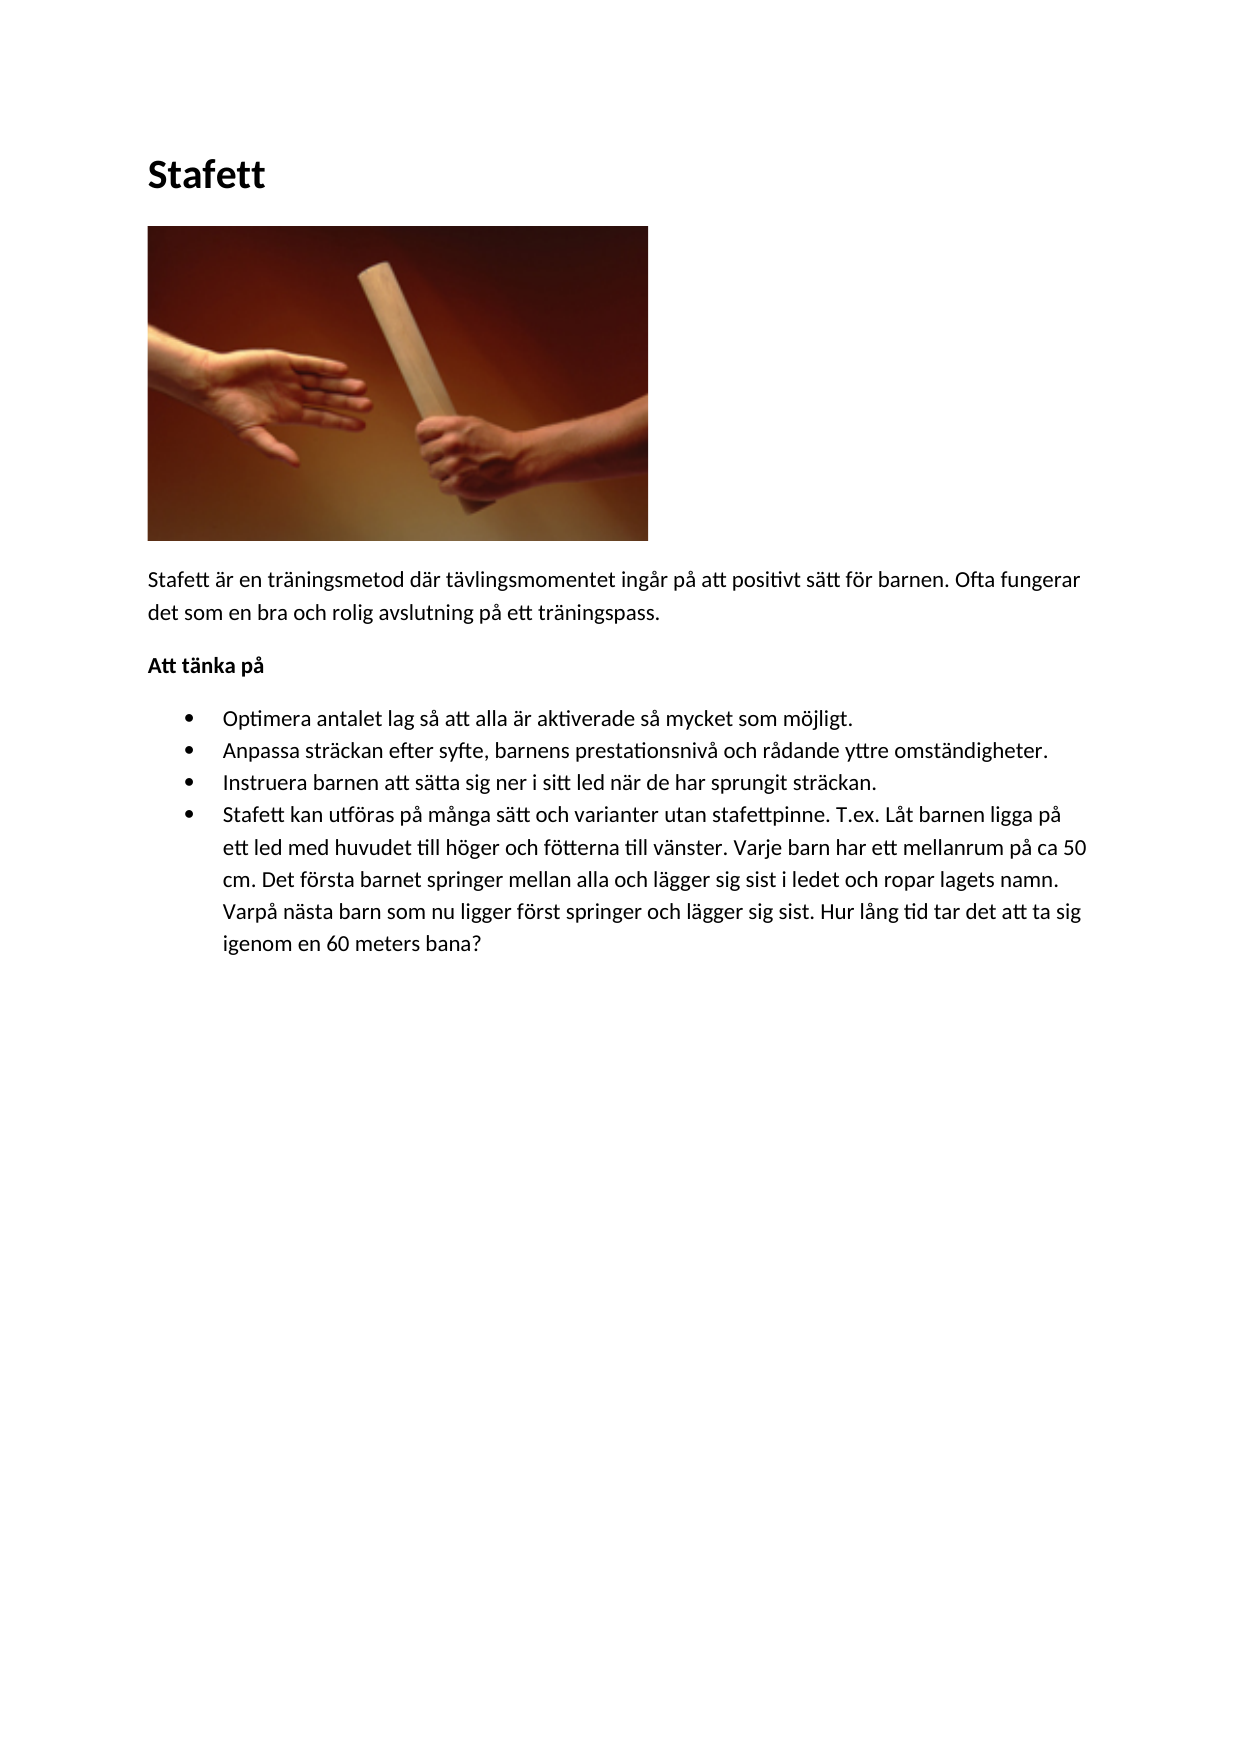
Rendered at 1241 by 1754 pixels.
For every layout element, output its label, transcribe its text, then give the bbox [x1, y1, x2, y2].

list Stafett kan utföras på många sätt och varianter utan stafettpinne. T.ex. Låt barnen ligga på ett led med huvudet till höger och fötterna till vänster. Varje barn har ett mellanrum på ca 50 cm. Det första barnet springer mellan alla och lägger sig sist i ledet och ropar lagets namn. Varpå nästa barn som nu ligger först springer och lägger sig sist. Hur lång tid tar det att ta sig igenom en 60 meters bana? [185, 800, 1093, 957]
list Anpassa sträckan efter syfte, barnens prestationsnivå och rådande yttre omständigheter. [185, 736, 1093, 764]
picture [147, 226, 649, 541]
list Optimera antalet lag så att alla är aktiverade så mycket som möjligt. [185, 704, 1093, 732]
text Stafett [148, 148, 1093, 198]
text Stafett är en träningsmetod där tävlingsmomentet ingår på att positivt sätt för barnen. Ofta fungerar det som en bra och rolig avslutning på ett träningspass. [148, 566, 1093, 626]
list Instruera barnen att sätta sig ner i sitt led när de har sprungit sträckan. [185, 768, 1093, 796]
text Att tänka på [148, 651, 1093, 679]
